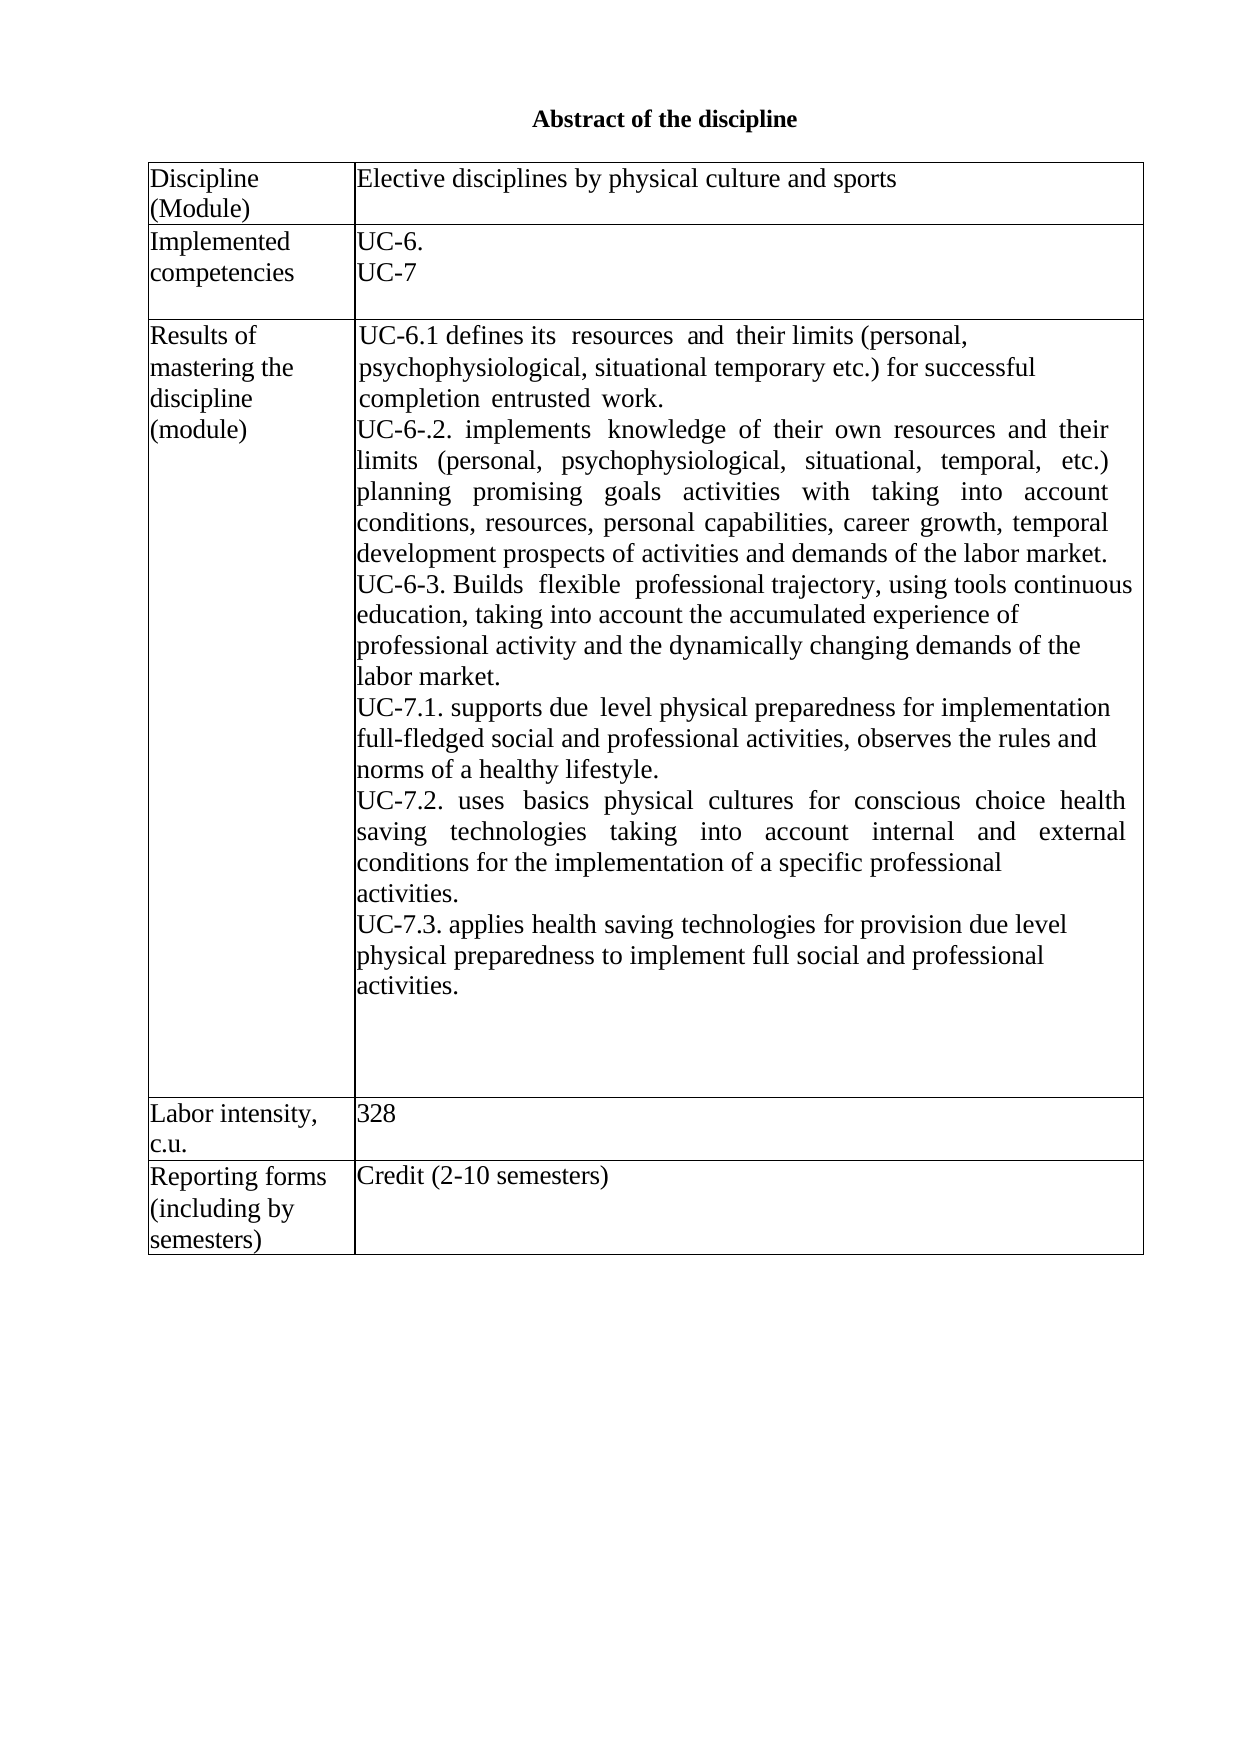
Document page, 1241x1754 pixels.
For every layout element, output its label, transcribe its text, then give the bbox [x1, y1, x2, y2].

table_header Elective disciplines by physical culture and sports [356, 163, 1143, 224]
table_cell UC-6.1 defines its resources and their limits (personal, psychophysiological, situational temporary etc.) for successful completion entrusted work. UC-6-.2. implements knowledge of their own resources and their limits (personal, psychophysiological, situational, temporal, etc.) planning promising goals activities with taking into account conditions, resources, personal capabilities, career growth, temporal development prospects of activities and demands of the labor market. UC-6-3. Builds flexible professional trajectory, using tools continuous education, taking into account the accumulated experience of professional activity and the dynamically changing demands of the labor market. UC-7.1. supports due level physical preparedness for implementation full-fledged social and professional activities, observes the rules and norms of a healthy lifestyle. UC-7.2. uses basics physical cultures for conscious choice health saving technologies taking into account internal and external conditions for the implementation of a specific professional activities. UC-7.3. applies health saving technologies for provision due level physical preparedness to implement full social and professional activities. [356, 320, 1143, 1097]
table_cell UC-6. UC-7 [356, 225, 1143, 318]
text Abstract of the discipline [178, 104, 1152, 133]
table_cell Results of mastering the discipline (module) [149, 320, 354, 1097]
table_cell 328 [356, 1098, 1143, 1159]
table_cell Implemented competencies [149, 225, 354, 318]
table_cell Labor intensity, c.u. [149, 1098, 354, 1159]
table_cell Reporting forms (including by semesters) [149, 1161, 354, 1254]
table_cell Credit (2-10 semesters) [356, 1161, 1143, 1254]
table_header Discipline (Module) [149, 163, 354, 224]
